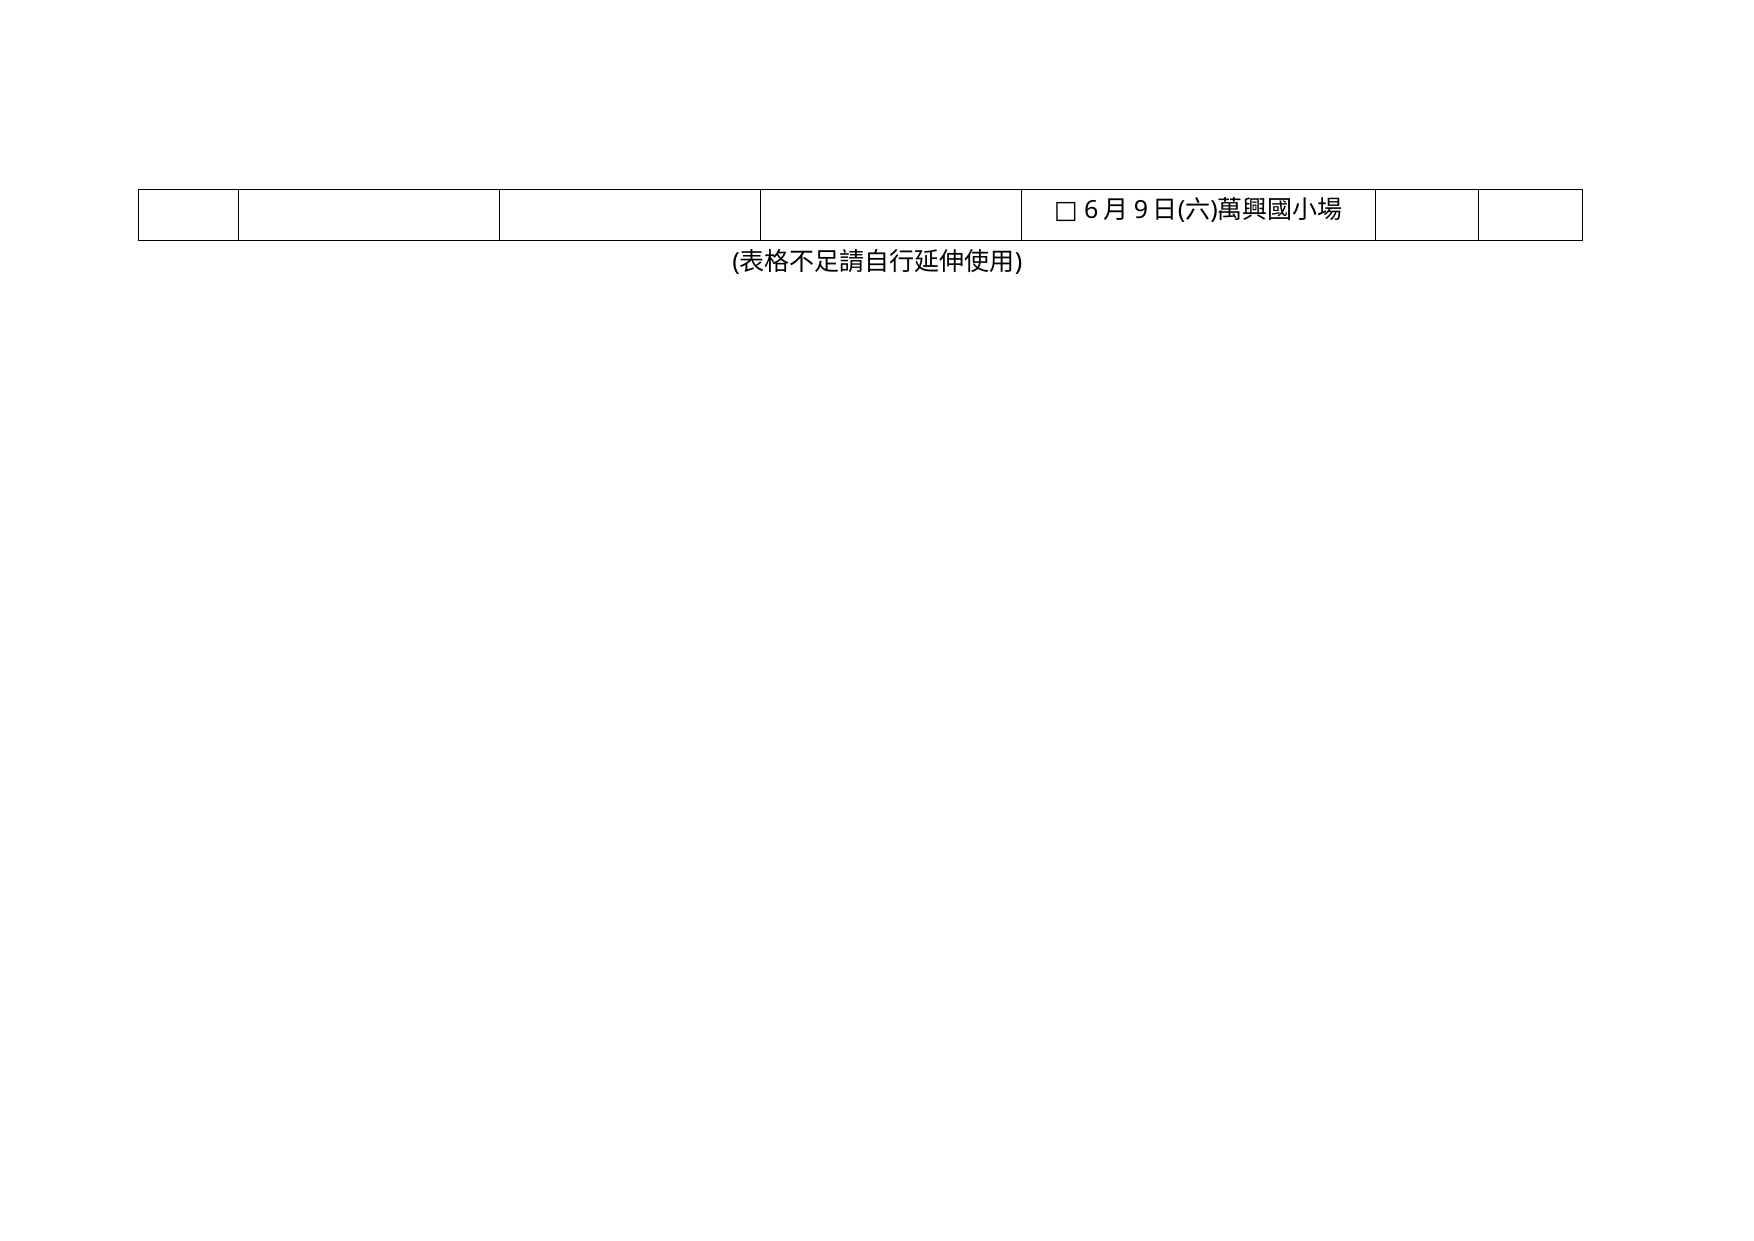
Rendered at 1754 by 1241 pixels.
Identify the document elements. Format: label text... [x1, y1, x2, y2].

table_cell [761, 190, 1021, 240]
table_cell □葷 □素 [1376, 190, 1478, 240]
table_cell [239, 190, 499, 240]
table_cell [1479, 190, 1582, 240]
text (表格不足請自行延伸使用) [150, 241, 1604, 278]
table_cell [500, 190, 760, 240]
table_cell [1022, 190, 1375, 240]
table_cell 3 [139, 190, 238, 240]
